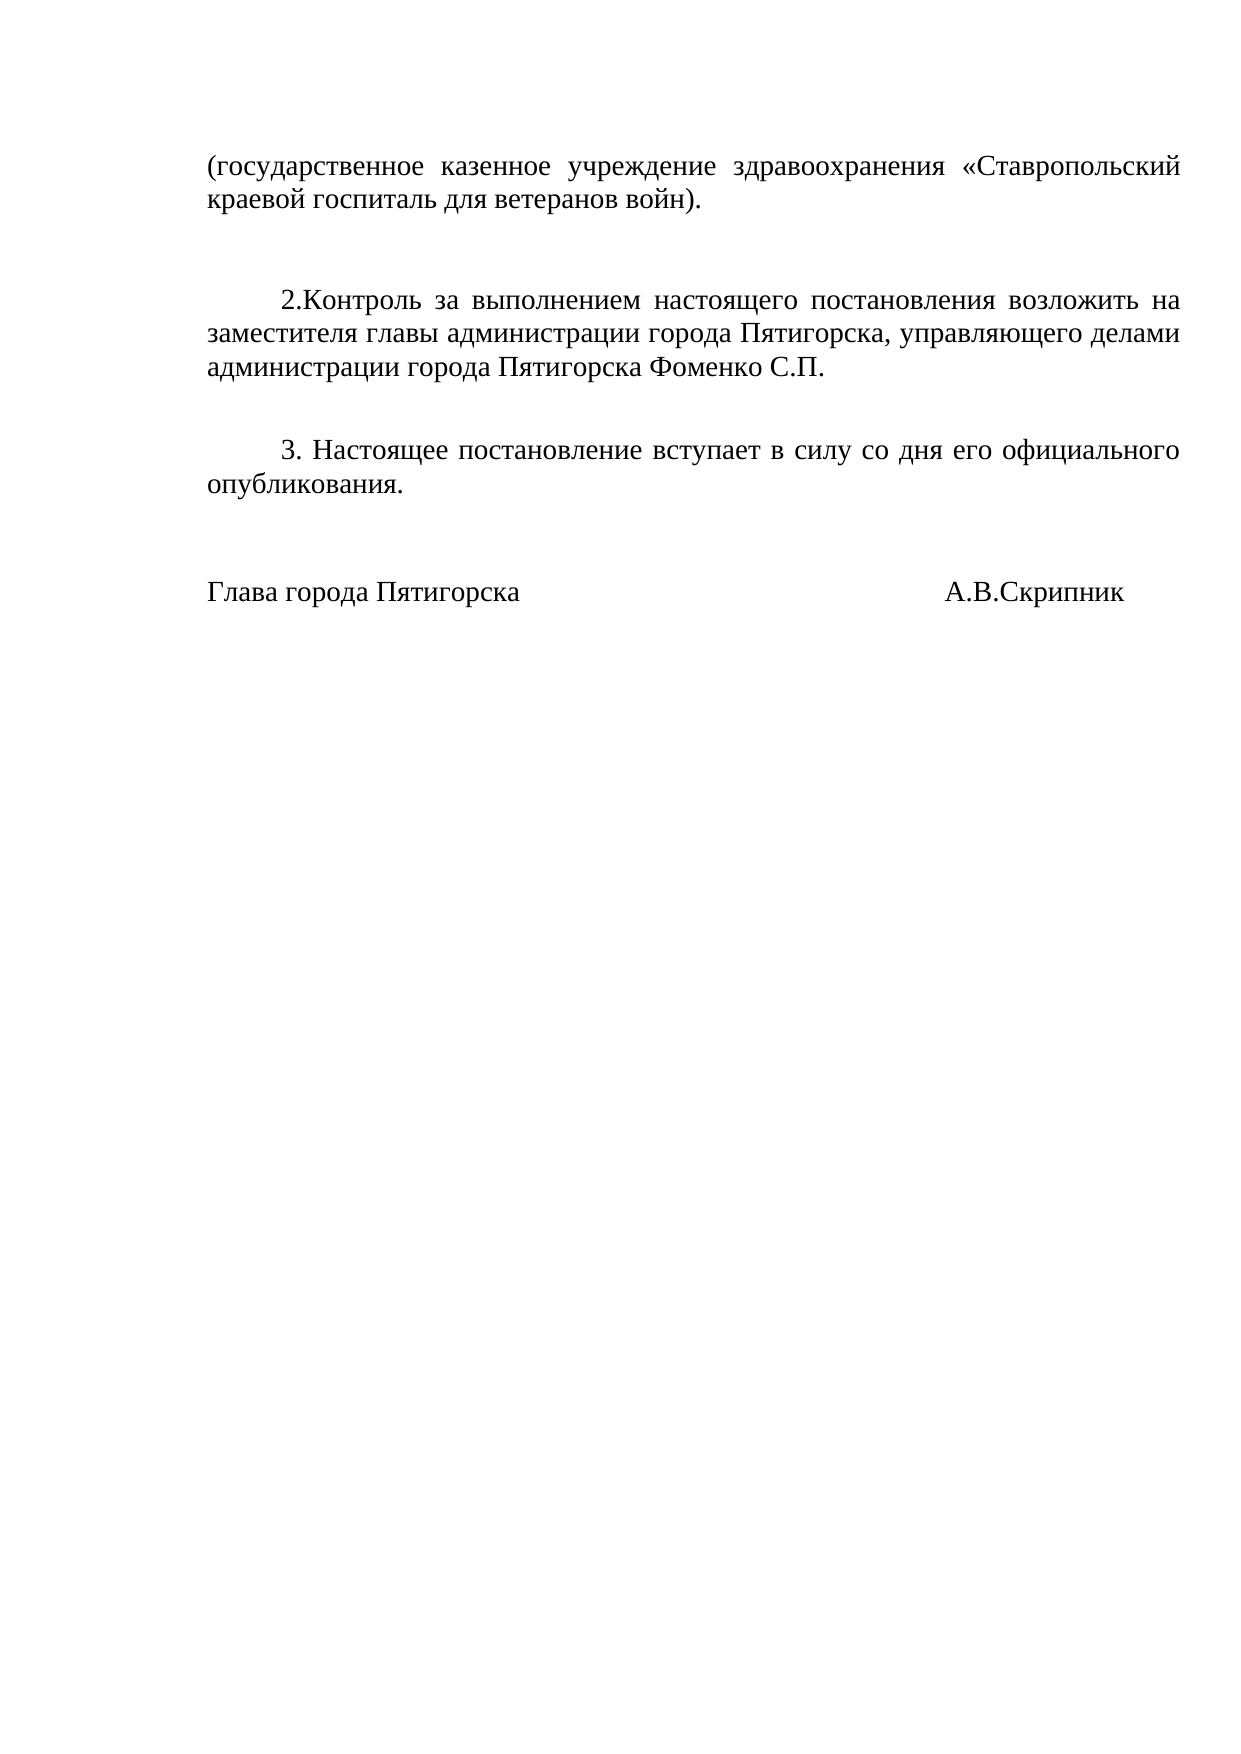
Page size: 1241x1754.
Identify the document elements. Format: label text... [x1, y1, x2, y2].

text 2.Контроль за выполнением настоящего постановления возложить на заместителя главы администрации города Пятигорска, управляющего делами администрации города Пятигорска Фоменко С.П. [207, 282, 1181, 382]
text Глава города Пятигорска А.В.Скрипник [207, 574, 1181, 608]
text 3. Настоящее постановление вступает в силу со дня его официального опубликования. [207, 432, 1181, 499]
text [207, 148, 1181, 215]
